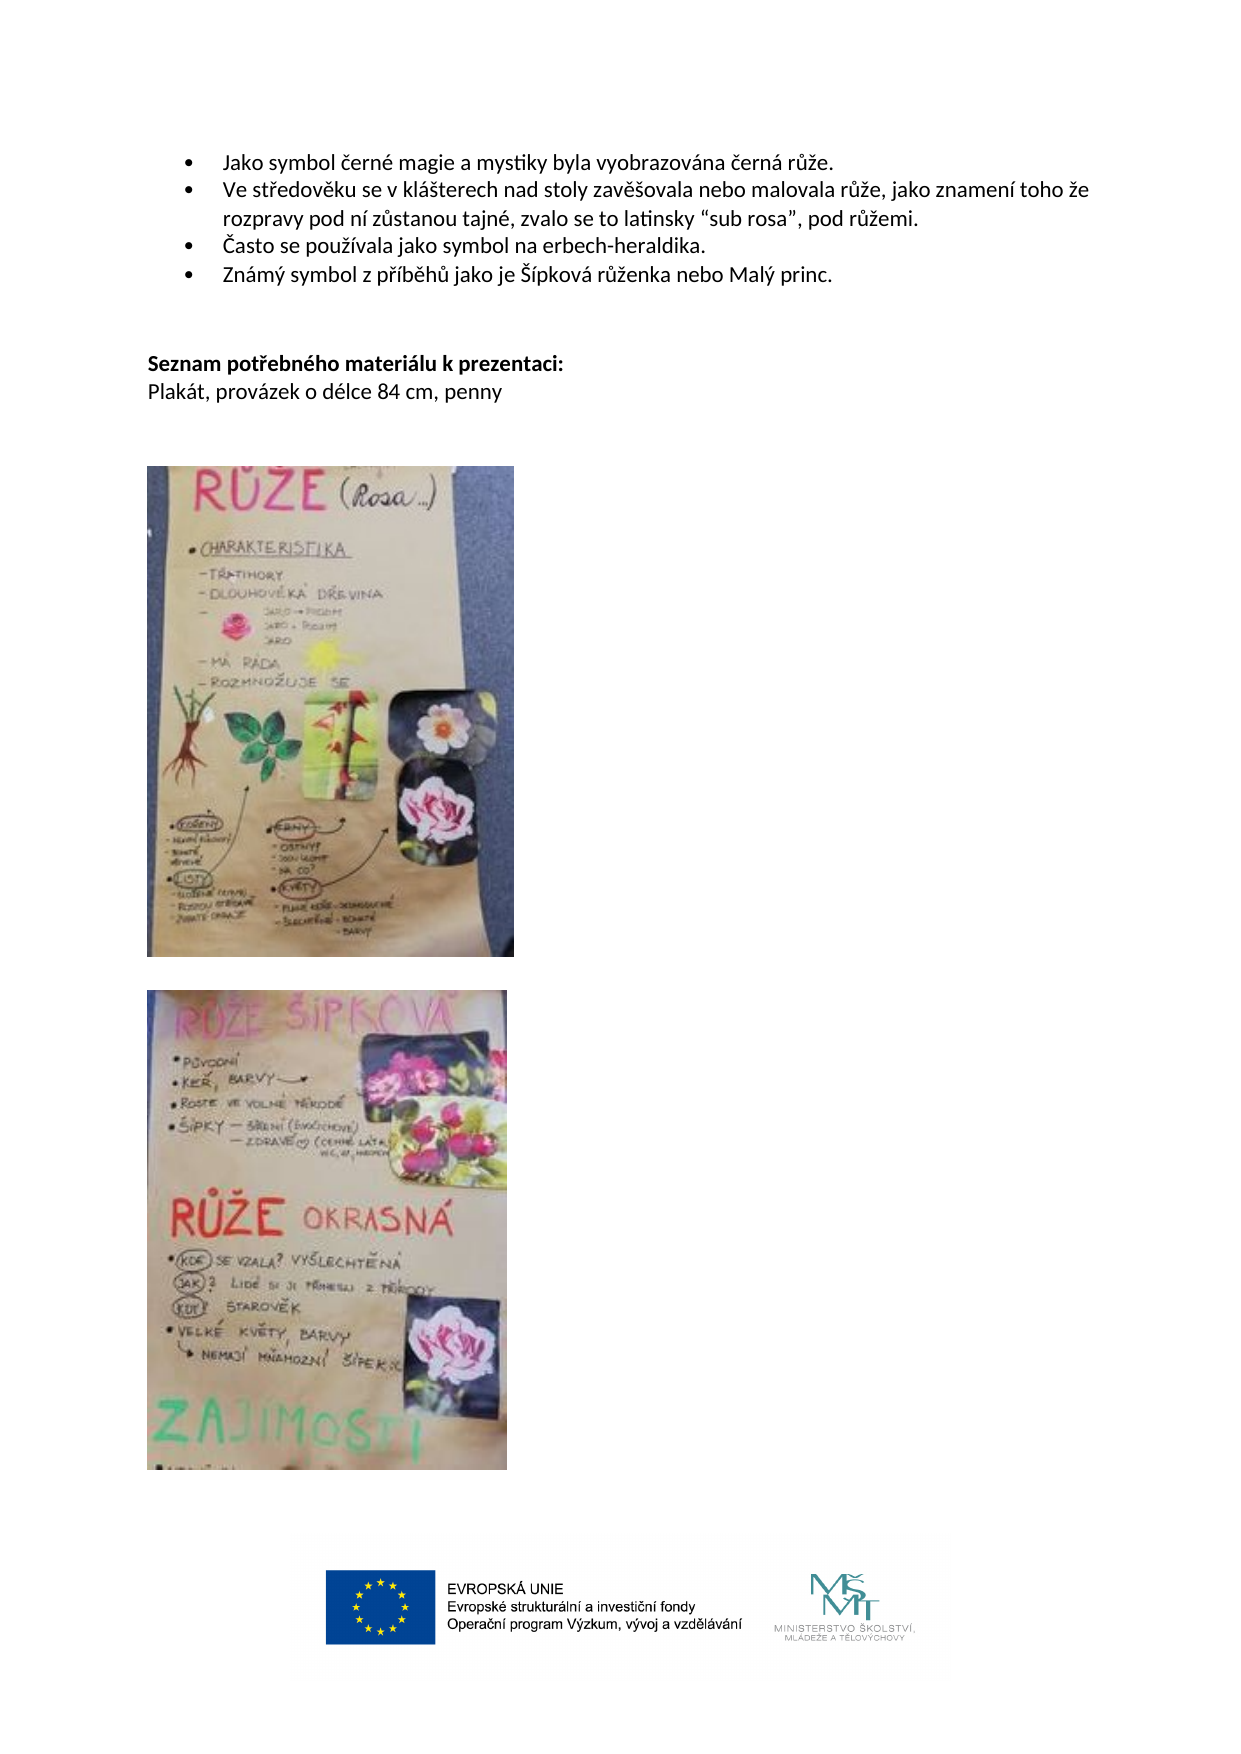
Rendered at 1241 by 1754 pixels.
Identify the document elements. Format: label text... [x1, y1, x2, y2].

list Často se používala jako symbol na erbech-heraldika. [185, 232, 1093, 260]
list Jako symbol černé magie a mystiky byla vyobrazována černá růže. [185, 148, 1093, 176]
list Ve středověku se v klášterech nad stoly zavěšovala nebo malovala růže, jako znamení toho že rozpravy pod ní zůstanou tajné, zvalo se to latinsky “sub rosa”, pod růžemi. [185, 176, 1093, 232]
text Plakát, provázek o délce 84 cm, penny [148, 377, 1093, 405]
text Seznam potřebného materiálu k prezentaci: [148, 349, 1093, 377]
picture [147, 466, 514, 957]
list Známý symbol z příběhů jako je Šípková růženka nebo Malý princ. [185, 260, 1093, 288]
picture [289, 1533, 951, 1681]
picture [147, 990, 507, 1470]
